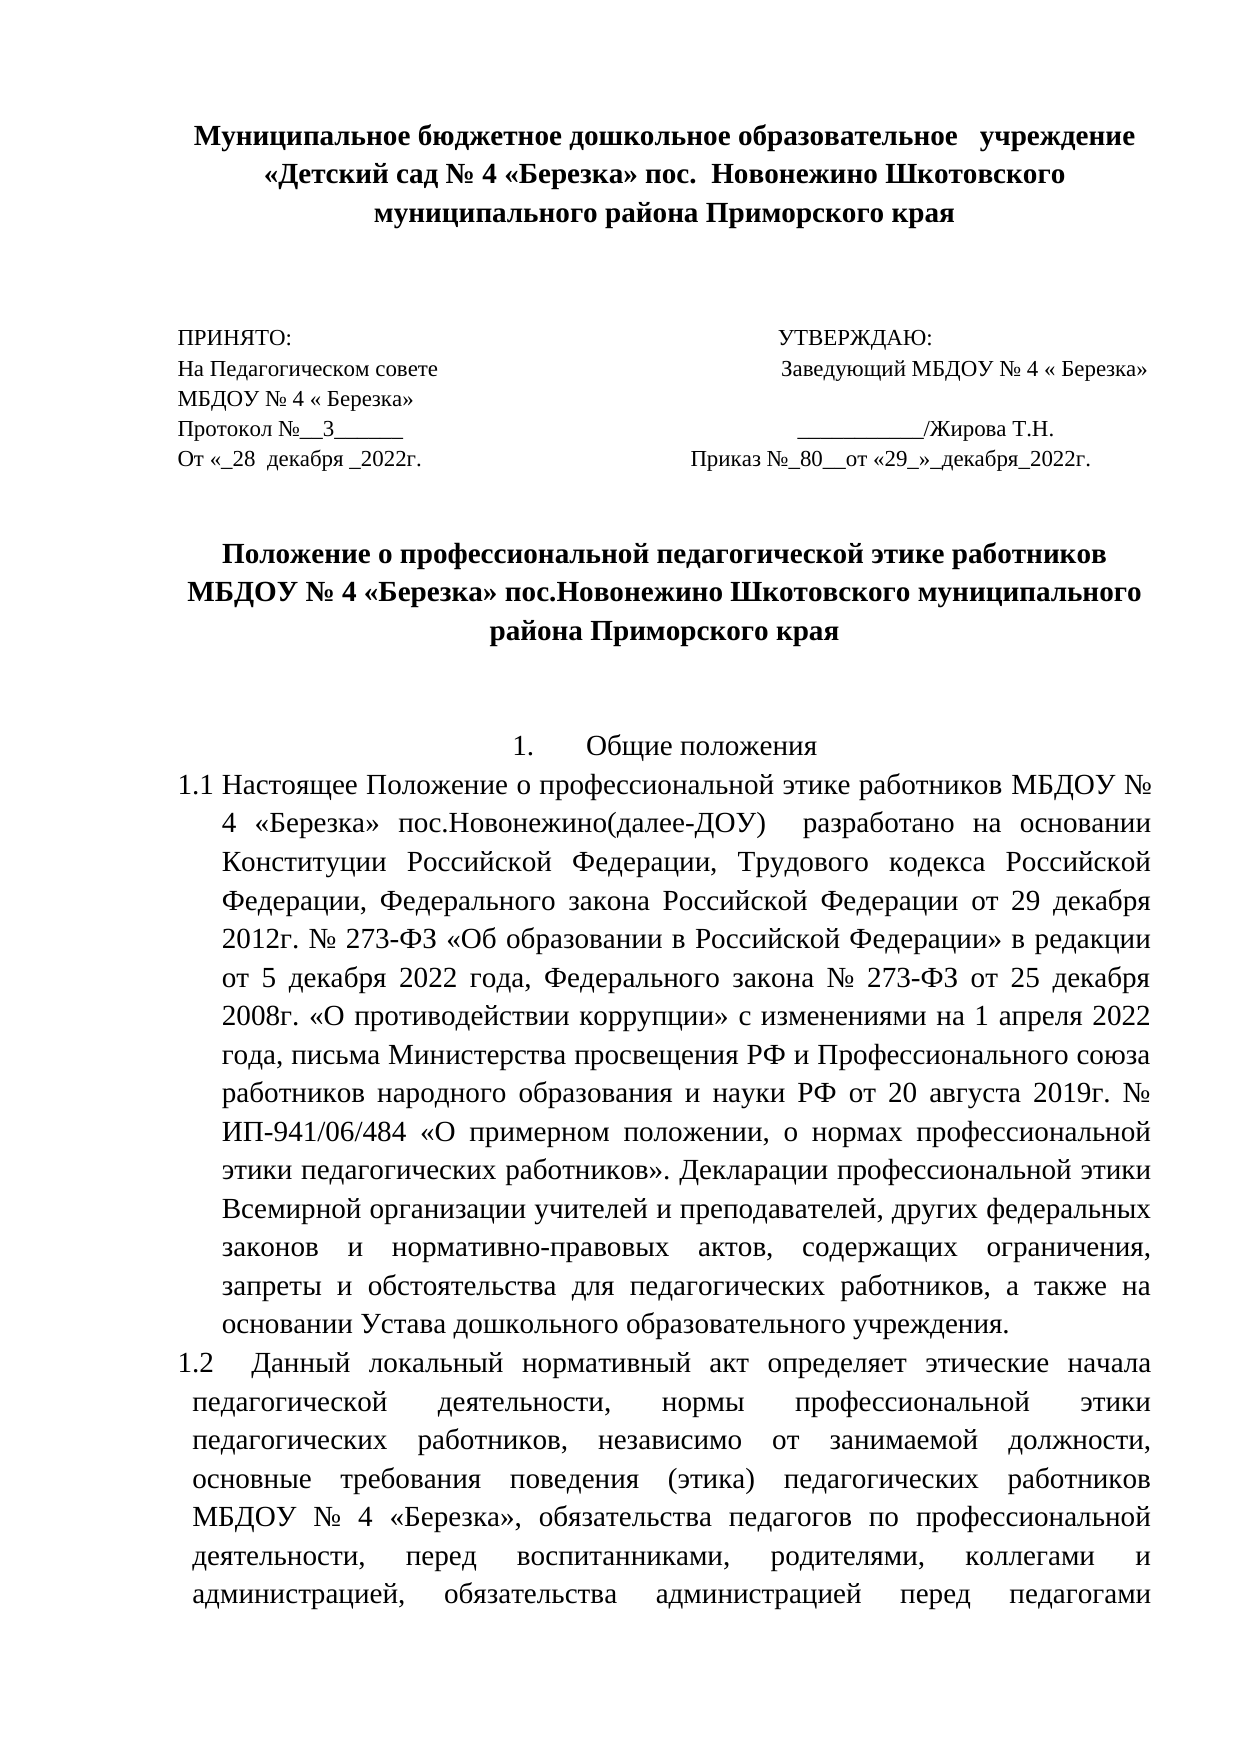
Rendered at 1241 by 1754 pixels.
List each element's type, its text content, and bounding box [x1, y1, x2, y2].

text ПРИНЯТО: УТВЕРЖДАЮ: [177, 324, 1152, 351]
list Настоящее Положение о профессиональной этике работников МБДОУ № 4 «Березка» пос.Новонежино(далее-ДОУ) разработано на основании Конституции Российской Федерации, Трудового кодекса Российской Федерации, Федерального закона Российской Федерации от 29 декабря 2012г. № 273-ФЗ «Об образовании в Российской Федерации» в редакции от 5 декабря 2022 года, Федерального закона № 273-ФЗ от 25 декабря 2008г. «О противодействии коррупции» с изменениями на 1 апреля 2022 года, письма Министерства просвещения РФ и Профессионального союза работников народного образования и науки РФ от 20 августа 2019г. № ИП-941/06/484 «О примерном положении, о нормах профессиональной этики педагогических работников». Декларации профессиональной этики Всемирной организации учителей и преподавателей, других федеральных законов и нормативно-правовых актов, содержащих ограничения, запреты и обстоятельства для педагогических работников, а также на основании Устава дошкольного образовательного учреждения. [177, 767, 1152, 1340]
text Положение о профессиональной педагогической этике работников МБДОУ № 4 «Березка» пос.Новонежино Шкотовского муниципального района Приморского края [177, 536, 1152, 646]
list Общие положения [133, 728, 1152, 762]
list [177, 1345, 1152, 1610]
text На Педагогическом совете Заведующий МБДОУ № 4 « Березка» [177, 354, 1152, 381]
text От «_28 декабря _2022г. Приказ №_80__от «29_»_декабря_2022г. [177, 445, 1152, 472]
text Муниципальное бюджетное дошкольное образовательное учреждение «Детский сад № 4 «Березка» пос. Новонежино Шкотовского муниципального района Приморского края [177, 118, 1152, 229]
text Протокол №__3______ ___________/Жирова Т.Н. [177, 415, 1152, 441]
text МБДОУ № 4 « Березка» [177, 385, 1152, 411]
